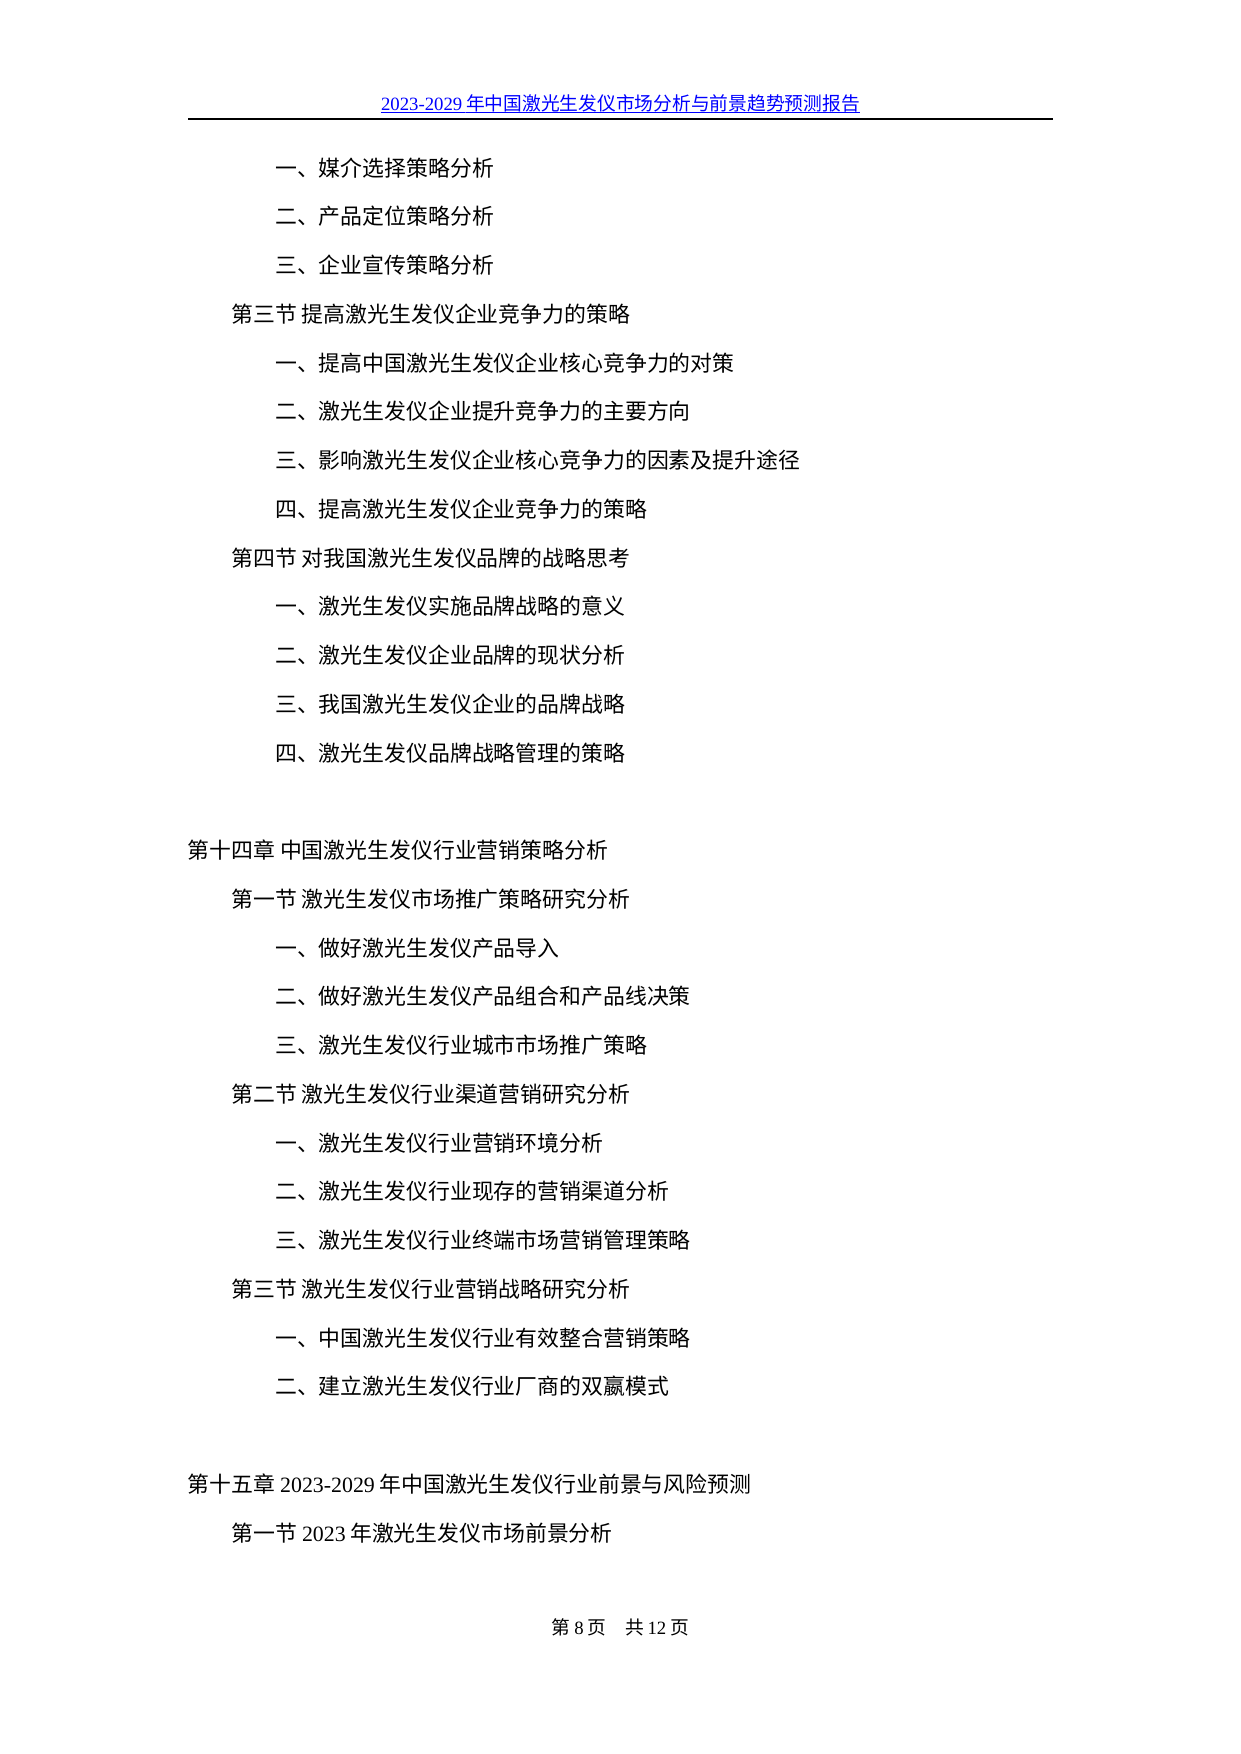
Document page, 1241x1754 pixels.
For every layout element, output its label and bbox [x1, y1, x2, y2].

text [187, 150, 1053, 1548]
